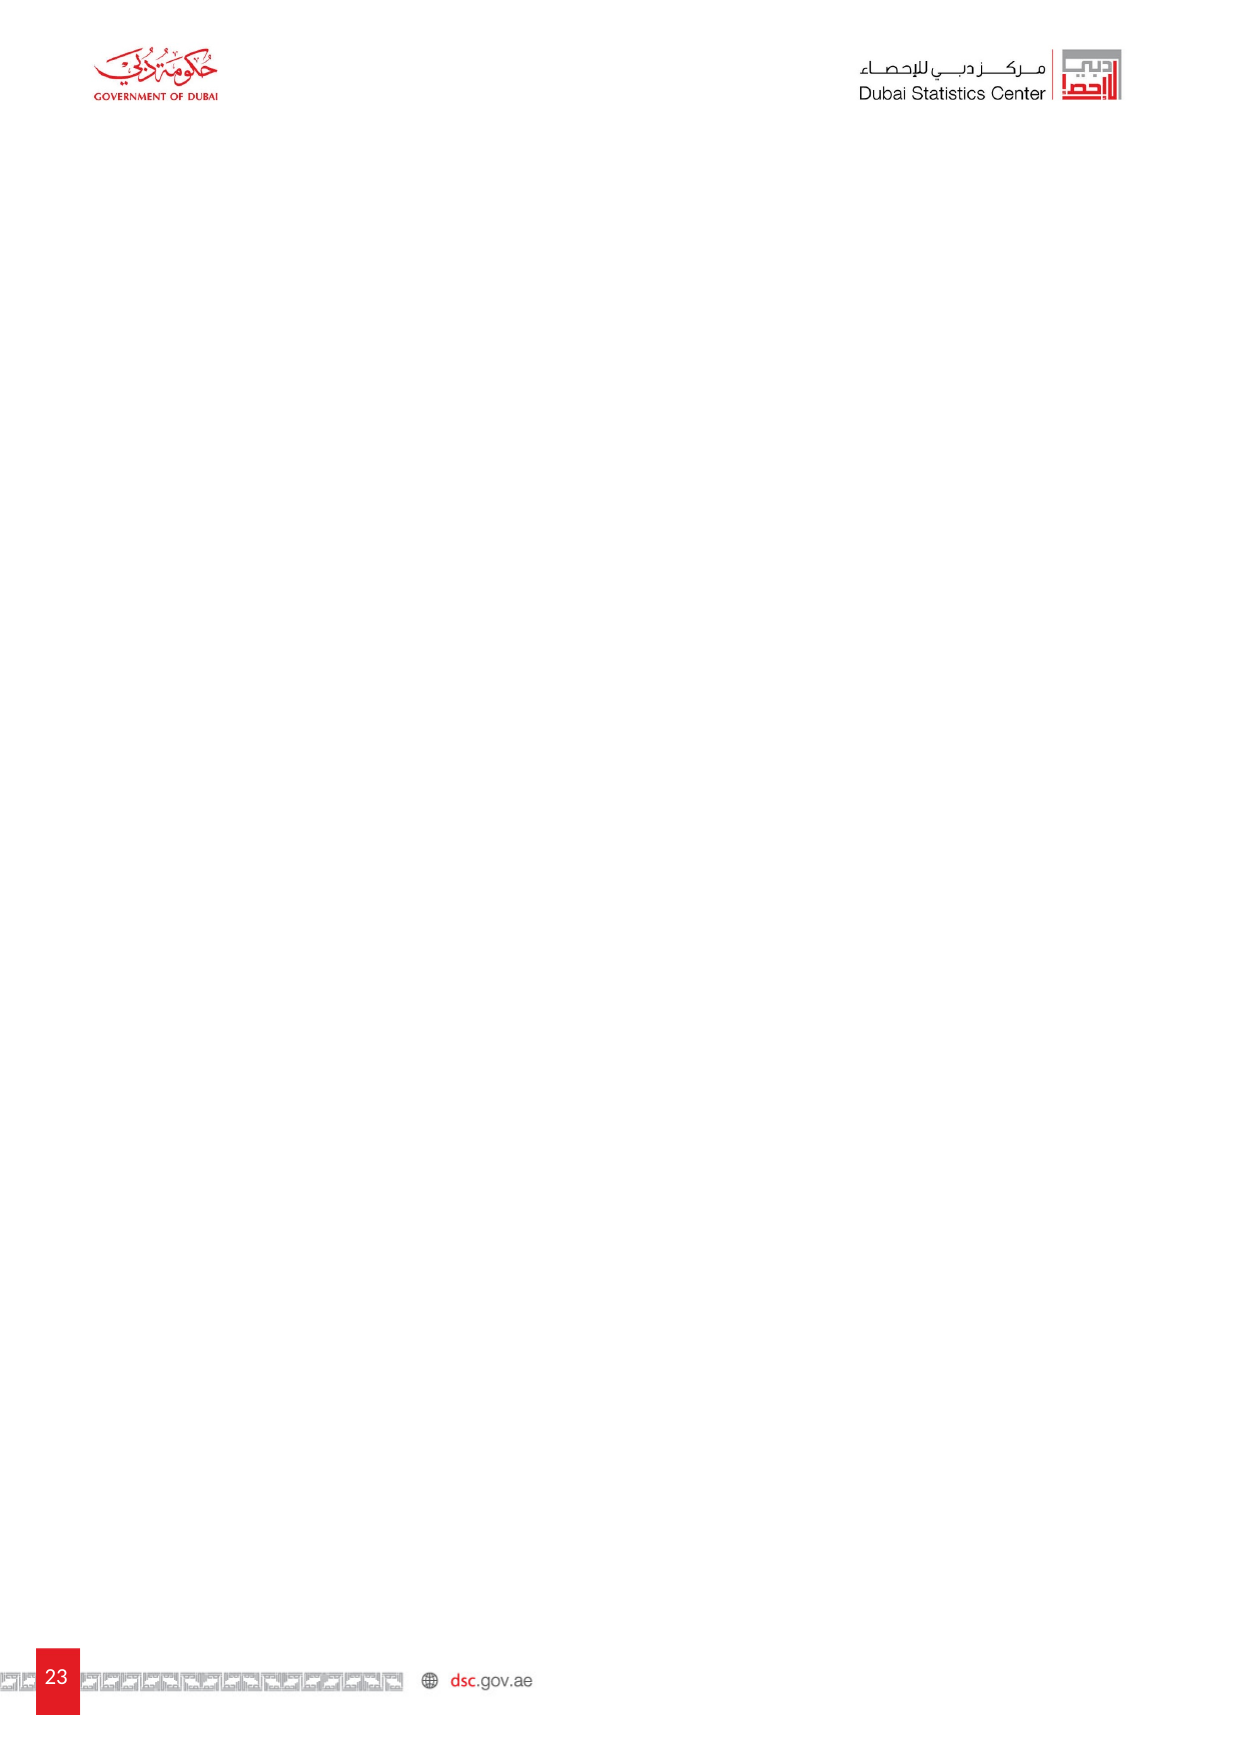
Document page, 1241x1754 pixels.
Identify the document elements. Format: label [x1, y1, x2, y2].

picture [85, 41, 221, 110]
picture [846, 41, 1133, 109]
picture [0, 1647, 547, 1715]
